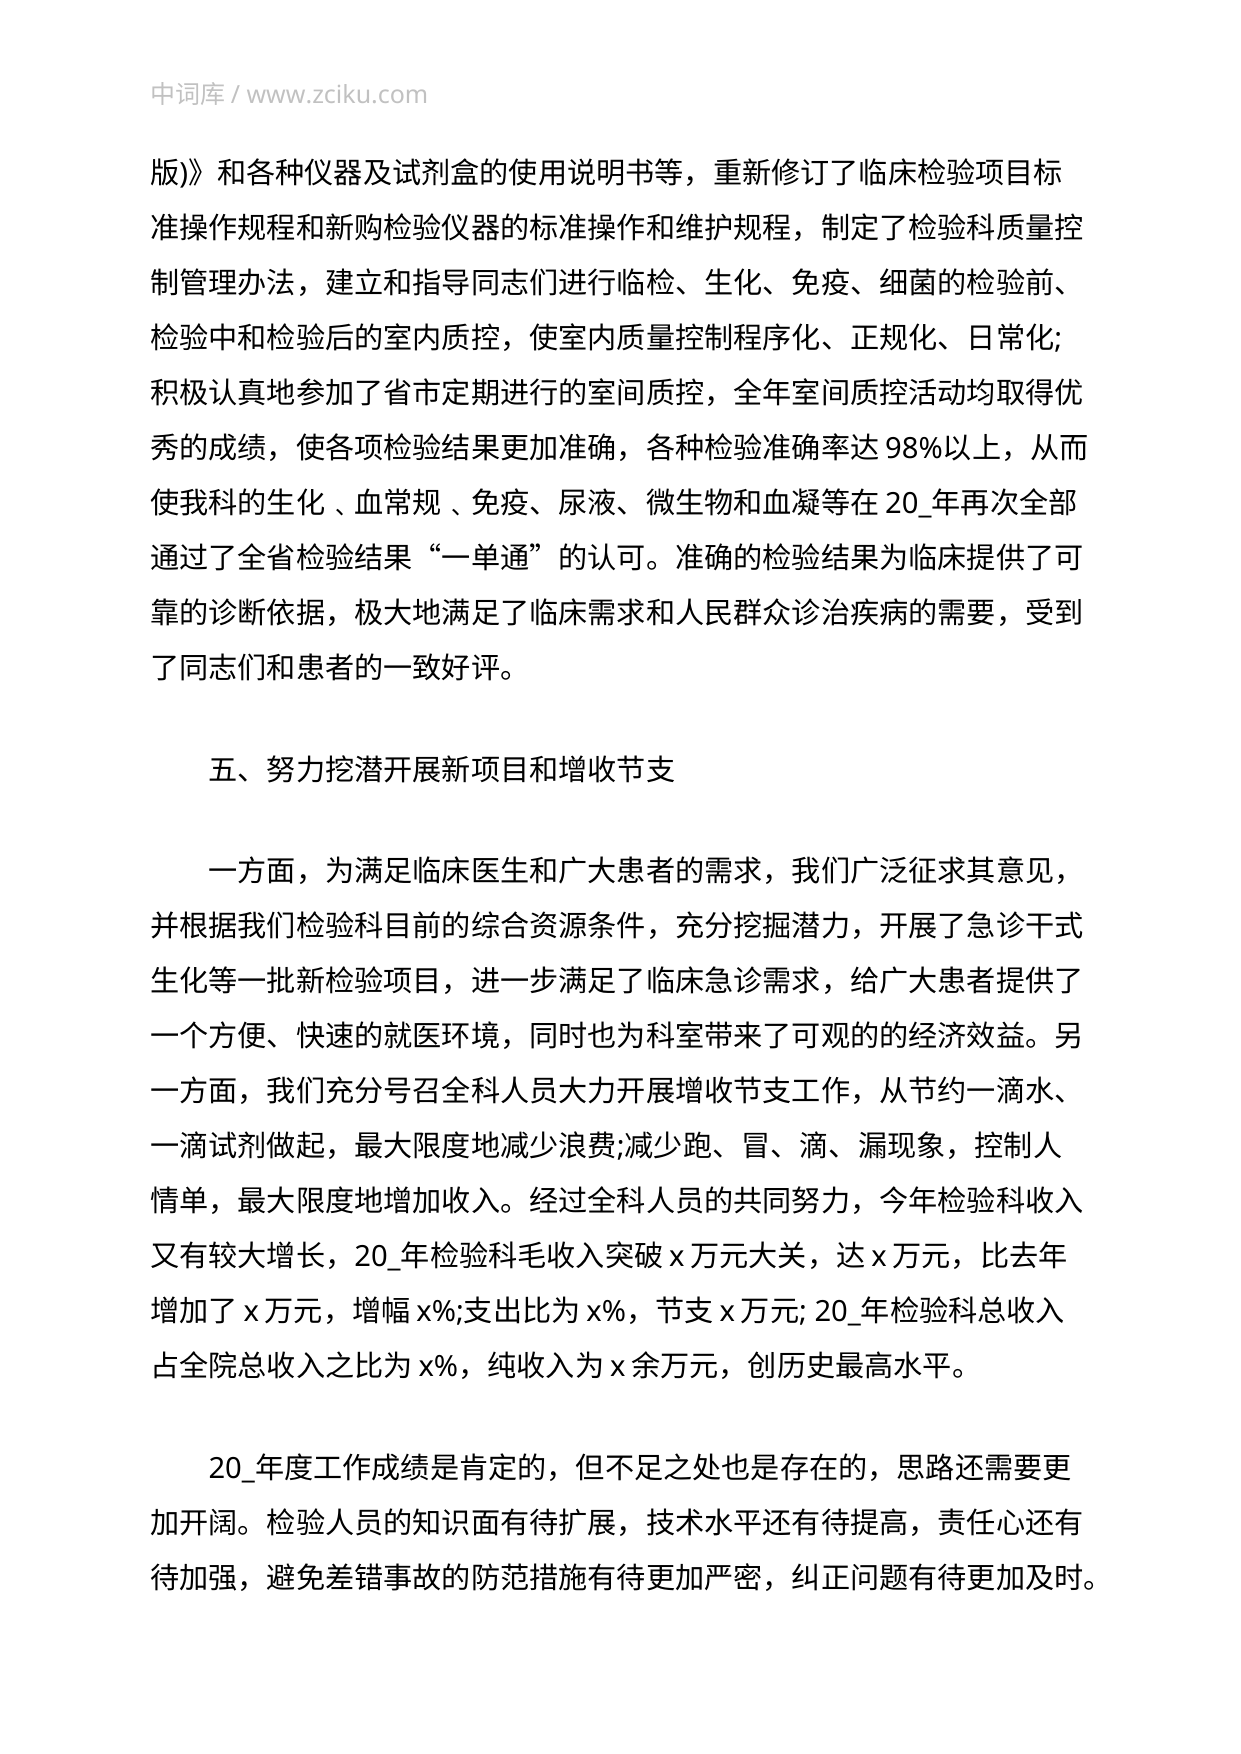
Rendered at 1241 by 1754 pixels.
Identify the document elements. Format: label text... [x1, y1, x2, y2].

text 一方面，为满足临床医生和广大患者的需求，我们广泛征求其意见，并根据我们检验科目前的综合资源条件，充分挖掘潜力，开展了急诊干式生化等一批新检验项目，进一步满足了临床急诊需求，给广大患者提供了一个方便、快速的就医环境，同时也为科室带来了可观的的经济效益。另一方面，我们充分号召全科人员大力开展增收节支工作，从节约一滴水、一滴试剂做起，最大限度地减少浪费;减少跑、冒、滴、漏现象，控制人情单，最大限度地增加收入。经过全科人员的共同努力，今年检验科收入又有较大增长，20_年检验科毛收入突破x万元大关，达x万元，比去年增加了x万元，增幅x%;支出比为x%，节支x万元; 20_年检验科总收入占全院总收入之比为x%，纯收入为x余万元，创历史最高水平。 [150, 848, 1090, 1385]
text 五、努力挖潜开展新项目和增收节支 [150, 746, 1090, 788]
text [150, 150, 1090, 687]
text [150, 1444, 1090, 1597]
